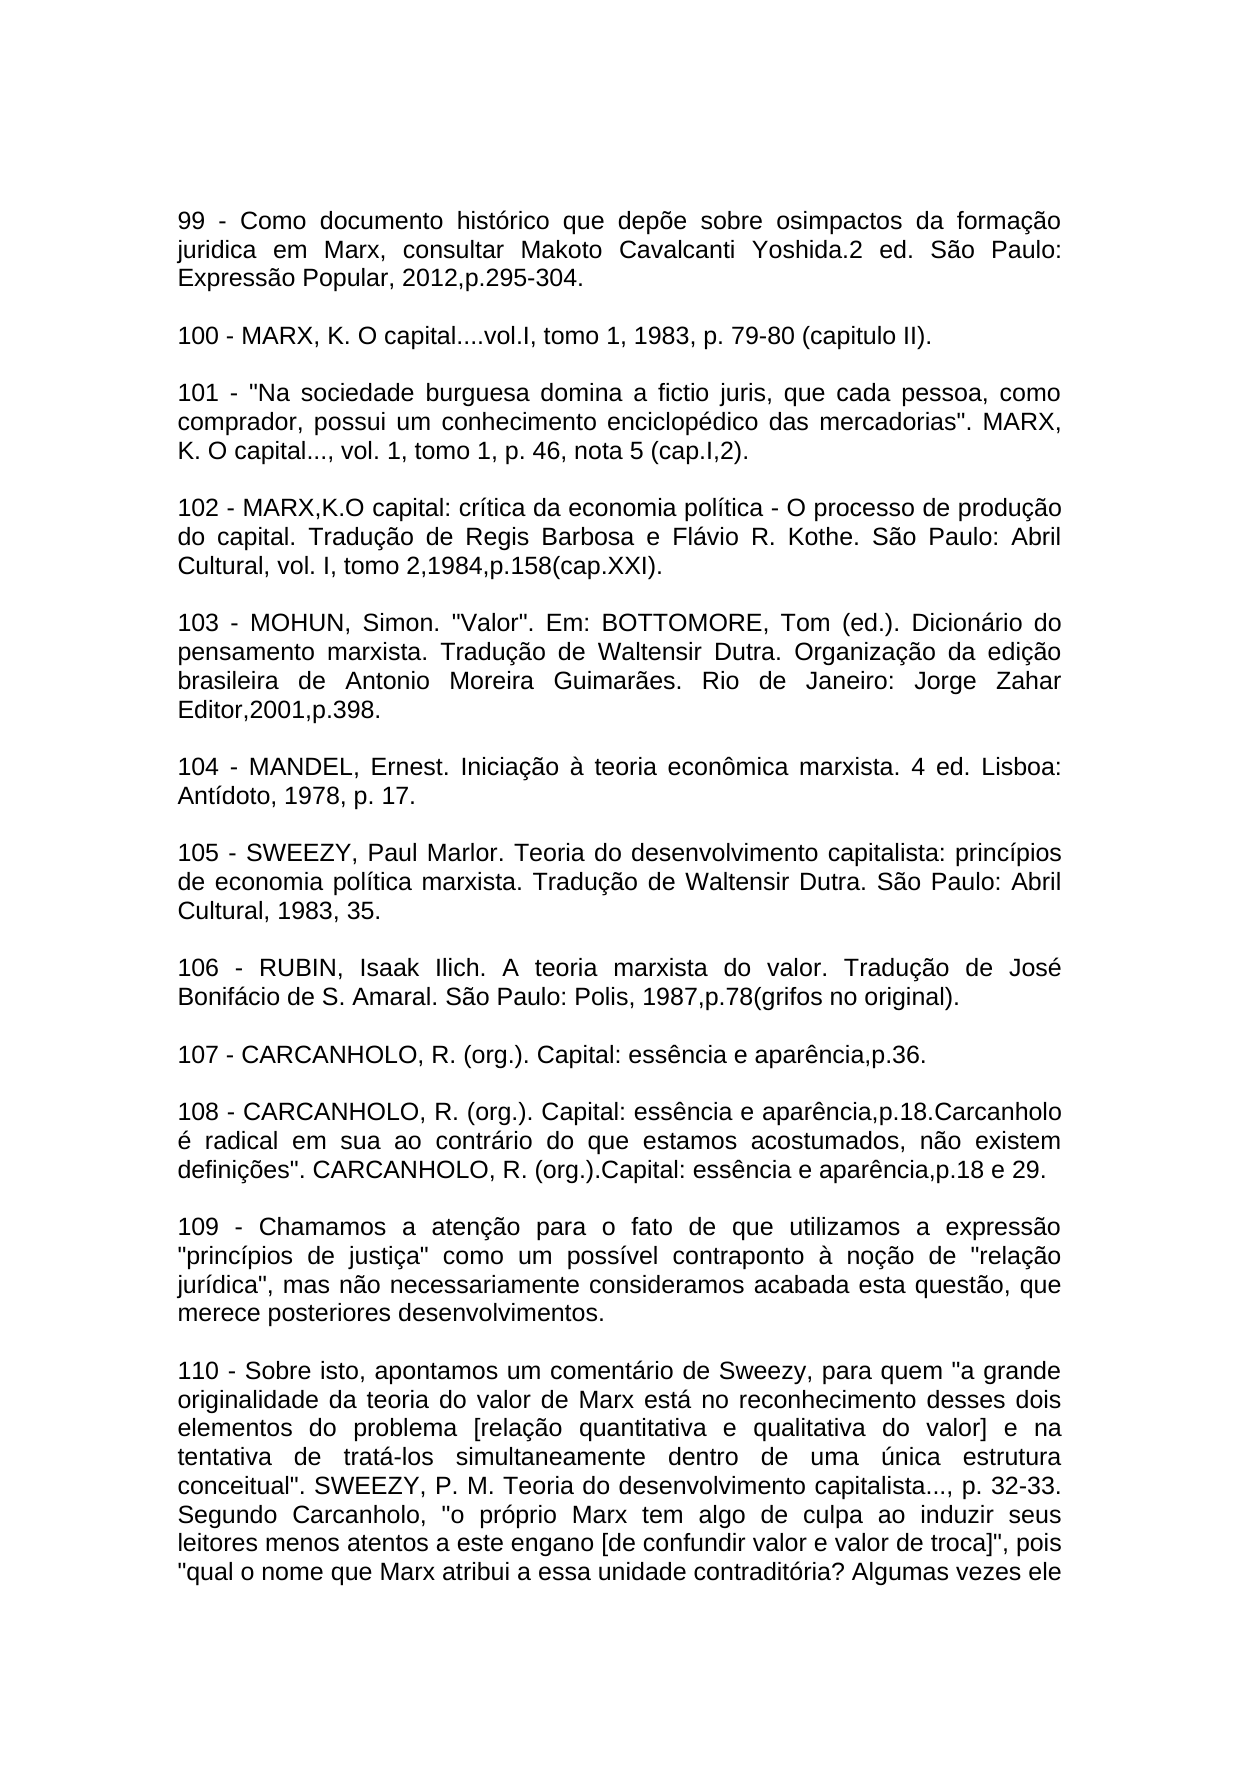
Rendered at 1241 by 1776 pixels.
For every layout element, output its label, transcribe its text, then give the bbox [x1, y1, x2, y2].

text 104 - MANDEL, Ernest. Iniciação à teoria econômica marxista. 4 ed. Lisboa: Antídoto, 1978, p. 17. [177, 752, 1063, 810]
text 102 - MARX,K.O capital: crítica da economia política - O processo de produção do capital. Tradução de Regis Barbosa e Flávio R. Kothe. São Paulo: Abril Cultural, vol. I, tomo 2,1984,p.158(cap.XXI). [177, 493, 1063, 580]
text 108 - CARCANHOLO, R. (org.). Capital: essência e aparência,p.18.Carcanholo é radical em sua ao contrário do que estamos acostumados, não existem definições". CARCANHOLO, R. (org.).Capital: essência e aparência,p.18 e 29. [177, 1097, 1063, 1183]
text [177, 1356, 1063, 1586]
text 106 - RUBIN, Isaak Ilich. A teoria marxista do valor. Tradução de José Bonifácio de S. Amaral. São Paulo: Polis, 1987,p.78(grifos no original). [177, 953, 1063, 1011]
text 100 - MARX, K. O capital....vol.I, tomo 1, 1983, p. 79-80 (capitulo II). [177, 321, 1063, 350]
text 105 - SWEEZY, Paul Marlor. Teoria do desenvolvimento capitalista: princípios de economia política marxista. Tradução de Waltensir Dutra. São Paulo: Abril Cultural, 1983, 35. [177, 838, 1063, 925]
text 101 - "Na sociedade burguesa domina a fictio juris, que cada pessoa, como comprador, possui um conhecimento enciclopédico das mercadorias". MARX, K. O capital..., vol. 1, tomo 1, p. 46, nota 5 (cap.I,2). [177, 378, 1063, 465]
text 107 - CARCANHOLO, R. (org.). Capital: essência e aparência,p.36. [177, 1040, 1063, 1068]
text 103 - MOHUN, Simon. "Valor". Em: BOTTOMORE, Tom (ed.). Dicionário do pensamento marxista. Tradução de Waltensir Dutra. Organização da edição brasileira de Antonio Moreira Guimarães. Rio de Janeiro: Jorge Zahar Editor,2001,p.398. [177, 608, 1063, 723]
text 109 - Chamamos a atenção para o fato de que utilizamos a expressão "princípios de justiça" como um possível contraponto à noção de "relação jurídica", mas não necessariamente consideramos acabada esta questão, que merece posteriores desenvolvimentos. [177, 1212, 1063, 1327]
text 99 - Como documento histórico que depõe sobre osimpactos da formação juridica em Marx, consultar Makoto Cavalcanti Yoshida.2 ed. São Paulo: Expressão Popular, 2012,p.295-304. [177, 206, 1063, 292]
